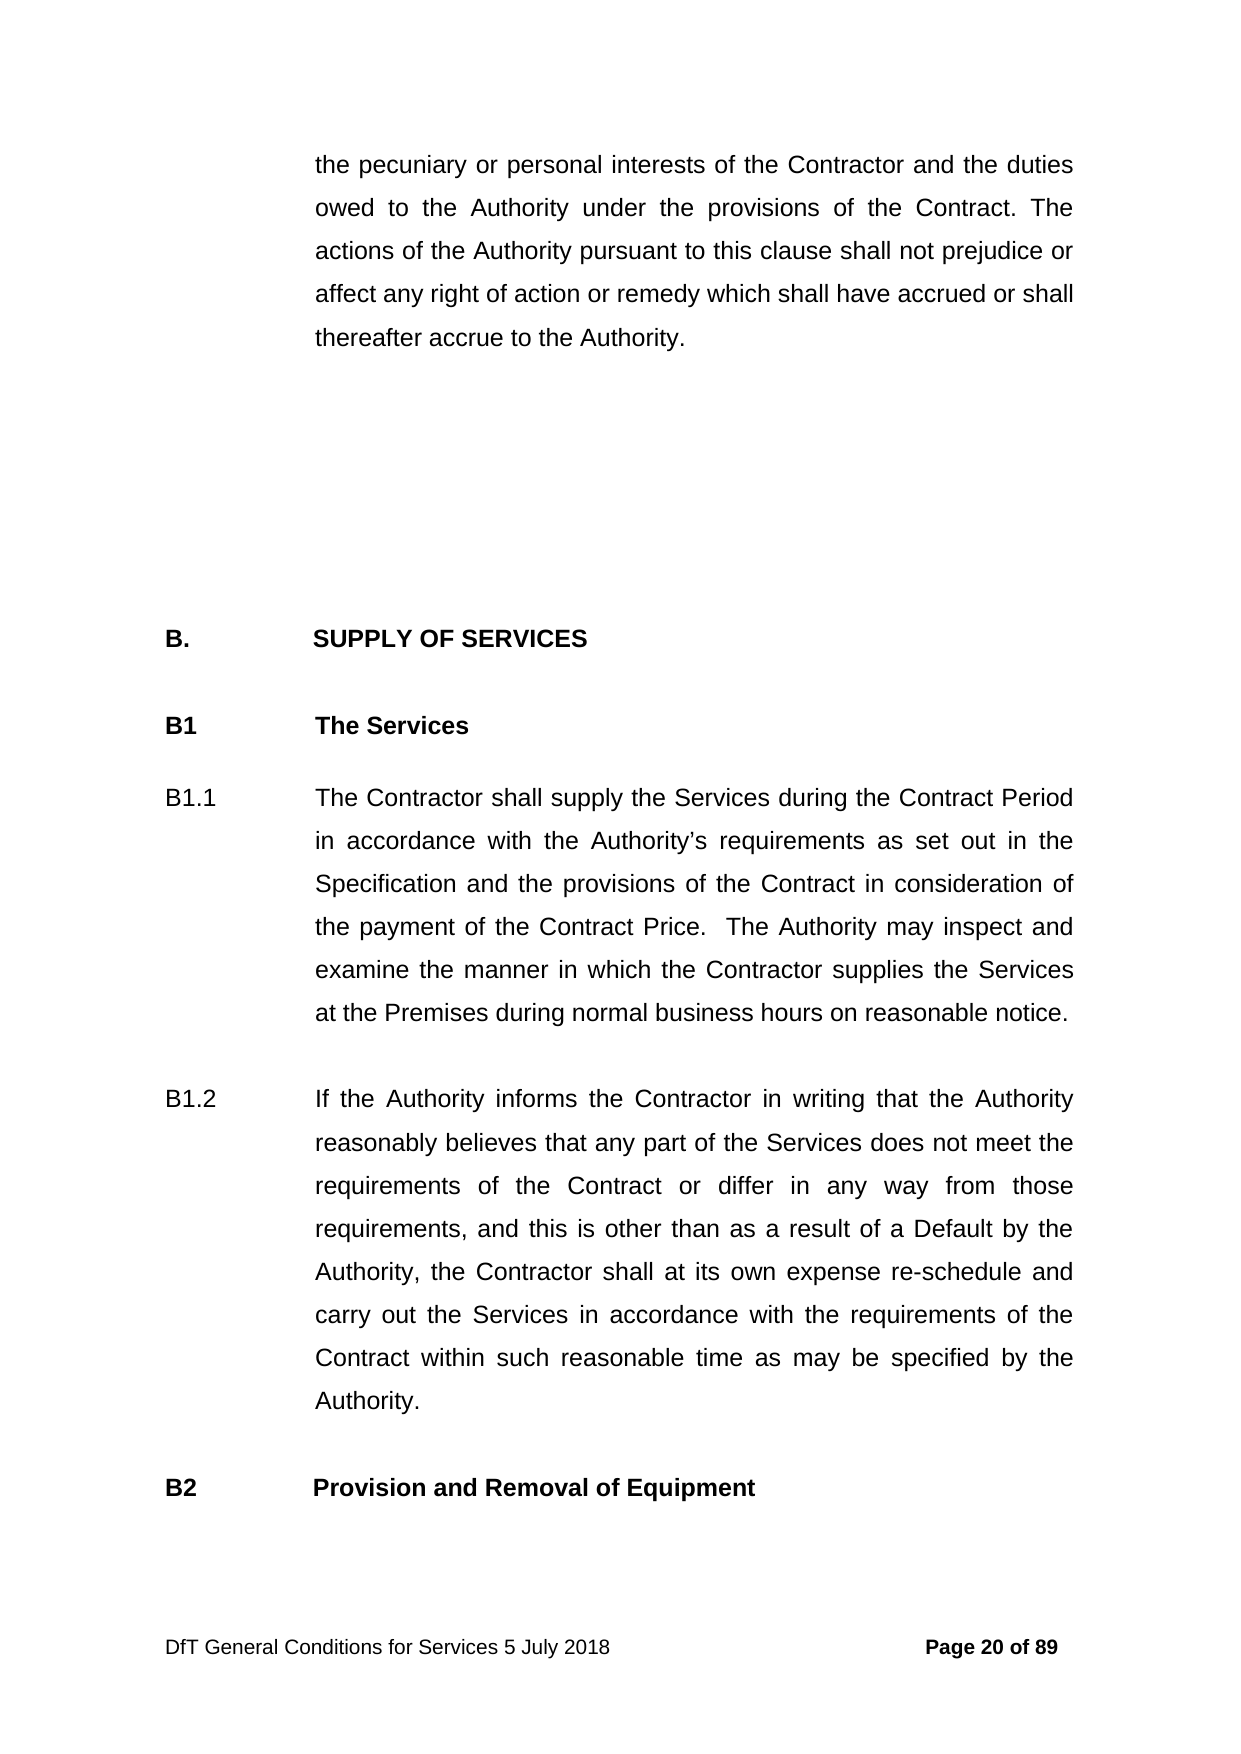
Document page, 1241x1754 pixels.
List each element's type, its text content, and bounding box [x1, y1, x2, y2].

text B1.1 The Contractor shall supply the Services during the Contract Period in accordance with the Authority’s requirements as set out in the Specification and the provisions of the Contract in consideration of the payment of the Contract Price. The Authority may inspect and examine the manner in which the Contractor supplies the Services at the Premises during normal business hours on reasonable notice. [165, 782, 1075, 1027]
text B1.2 If the Authority informs the Contractor in writing that the Authority reasonably believes that any part of the Services does not meet the requirements of the Contract or differ in any way from those requirements, and this is other than as a result of a Default by the Authority, the Contractor shall at its own expense re-schedule and carry out the Services in accordance with the requirements of the Contract within such reasonable time as may be specified by the Authority. [165, 1084, 1075, 1415]
text B1 The Services [165, 711, 1075, 739]
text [165, 150, 1075, 351]
subtitle B. SUPPLY OF SERVICES [165, 624, 1075, 653]
text B2 Provision and Removal of Equipment [165, 1472, 1075, 1501]
